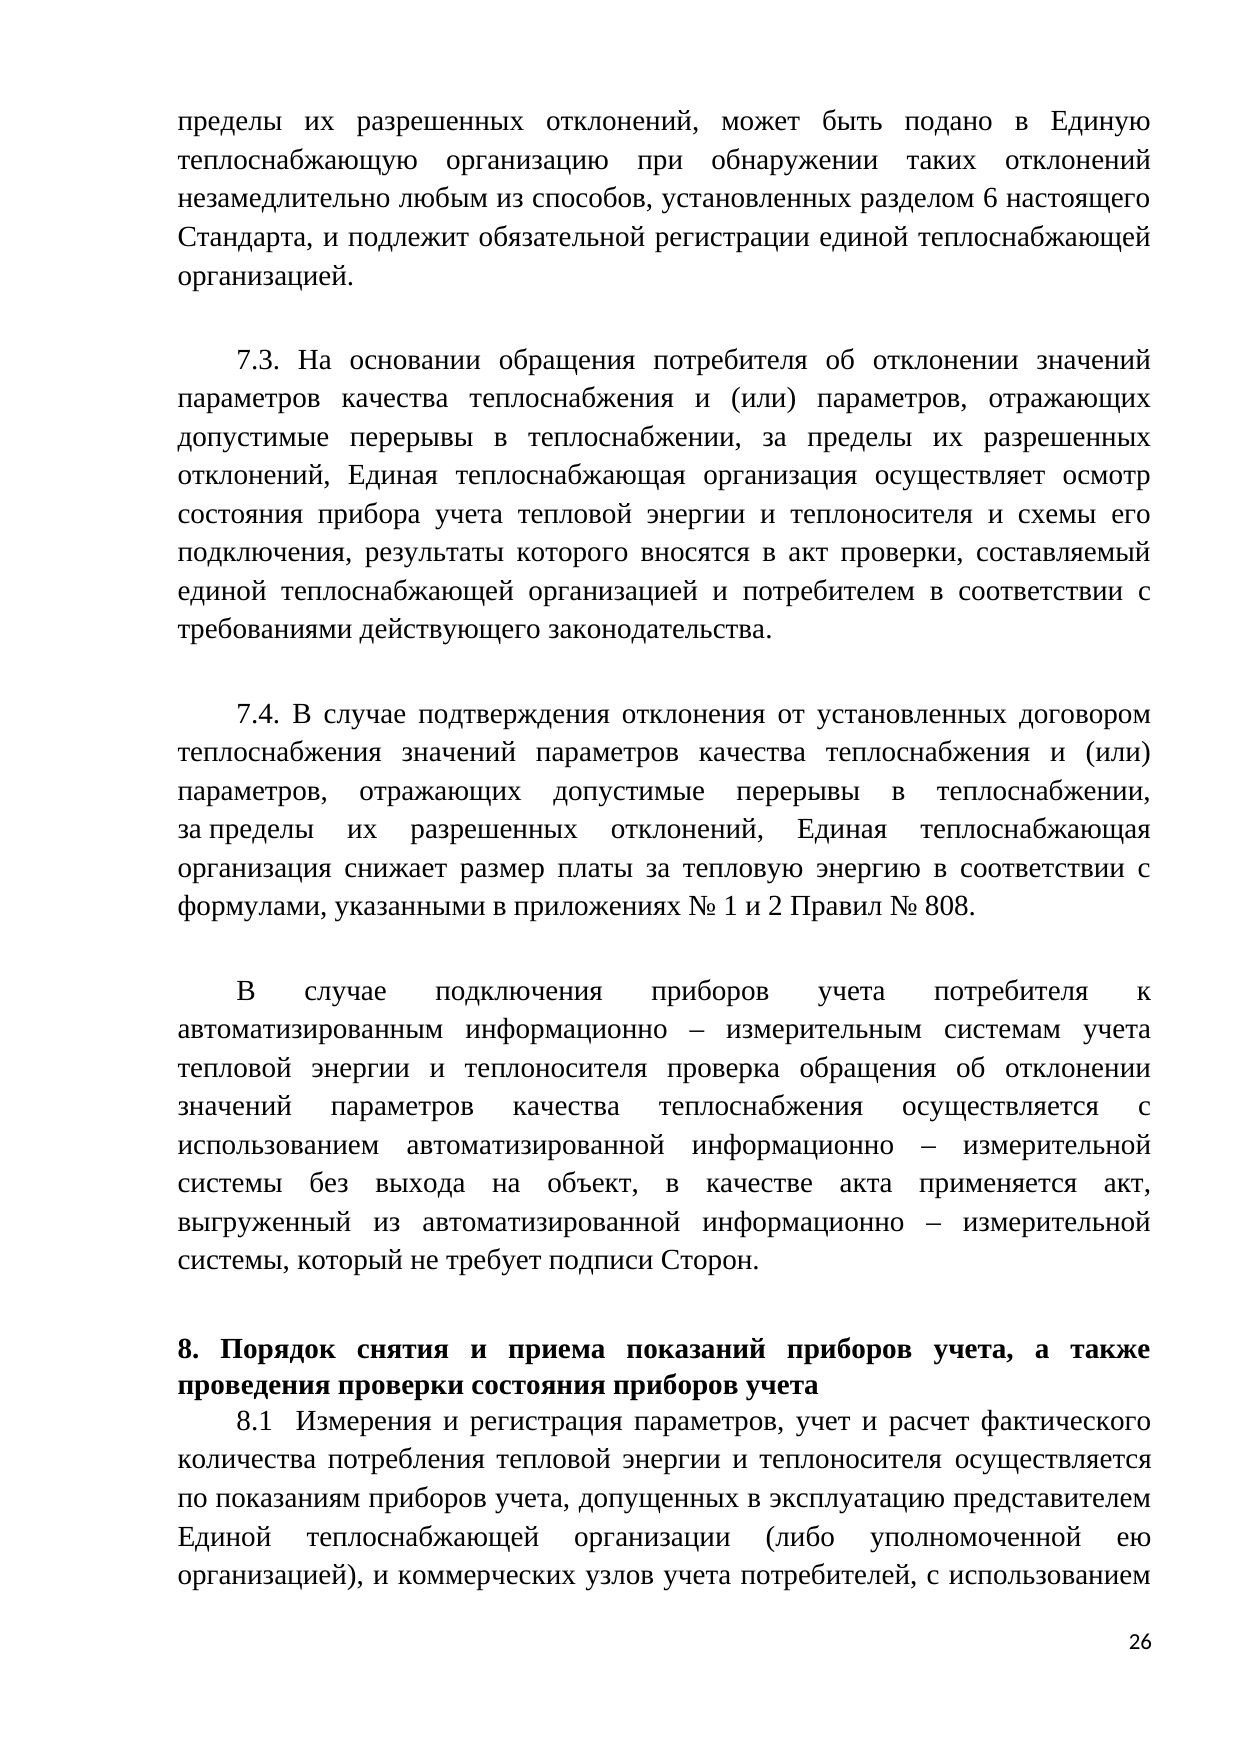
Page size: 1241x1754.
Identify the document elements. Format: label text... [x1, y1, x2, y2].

subtitle 8. Порядок снятия и приема показаний приборов учета, а также проведения проверки состояния приборов учета [177, 1331, 1152, 1400]
text В случае подключения приборов учета потребителя к автоматизированным информационно – измерительным системам учета тепловой энергии и теплоносителя проверка обращения об отклонении значений параметров качества теплоснабжения осуществляется с использованием автоматизированной информационно – измерительной системы без выхода на объект, в качестве акта применяется акт, выгруженный из автоматизированной информационно – измерительной системы, который не требует подписи Сторон. [177, 973, 1152, 1276]
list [177, 1403, 1152, 1591]
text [177, 103, 1152, 291]
text 7.3. На основании обращения потребителя об отклонении значений параметров качества теплоснабжения и (или) параметров, отражающих допустимые перерывы в теплоснабжении, за пределы их разрешенных отклонений, Единая теплоснабжающая организация осуществляет осмотр состояния прибора учета тепловой энергии и теплоносителя и схемы его подключения, результаты которого вносятся в акт проверки, составляемый единой теплоснабжающей организацией и потребителем в соответствии с требованиями действующего законодательства. [177, 342, 1152, 645]
text 7.4. В случае подтверждения отклонения от установленных договором теплоснабжения значений параметров качества теплоснабжения и (или) параметров, отражающих допустимые перерывы в теплоснабжении, за пределы их разрешенных отклонений, Единая теплоснабжающая организация снижает размер платы за тепловую энергию в соответствии с формулами, указанными в приложениях № 1 и 2 Правил № 808. [177, 696, 1152, 922]
